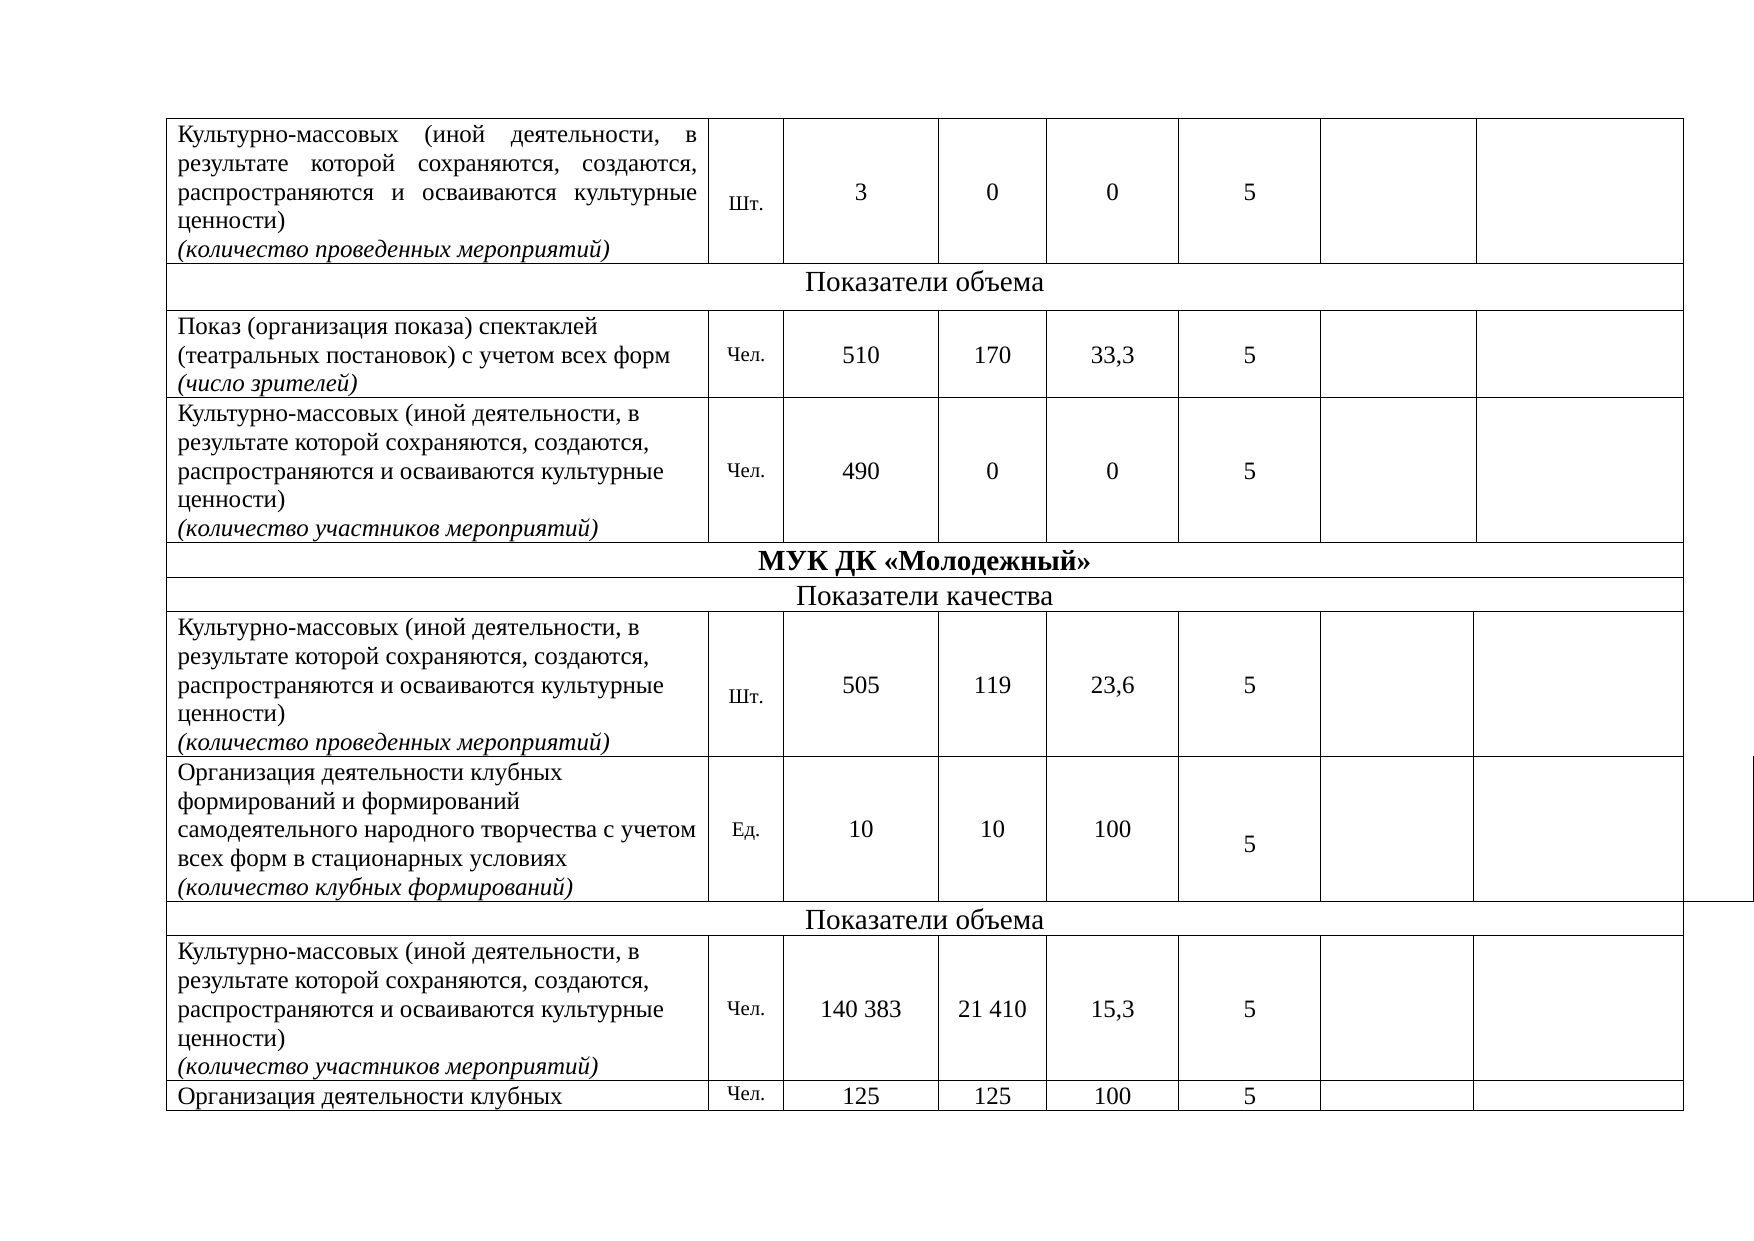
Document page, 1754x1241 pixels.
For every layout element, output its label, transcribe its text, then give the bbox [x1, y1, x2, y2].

table_cell Показатели объема [167, 902, 1683, 935]
table_cell [1477, 311, 1683, 397]
table_cell Чел. [709, 311, 783, 397]
table_cell 10 [939, 757, 1046, 901]
table_cell 170 [939, 311, 1046, 397]
table_cell 3 [784, 119, 938, 263]
table_cell 5 [1179, 311, 1320, 397]
table_cell [1321, 398, 1476, 542]
table_cell 140 383 [784, 936, 938, 1080]
table_cell Ед. [709, 757, 783, 901]
table_cell [1474, 612, 1683, 756]
table_cell [1321, 311, 1476, 397]
table_cell Показ (организация показа) спектаклей (театральных постановок) с учетом всех форм (число зрителей) [167, 311, 708, 397]
table_cell 23,6 [1047, 612, 1178, 756]
table_cell 0 [939, 119, 1046, 263]
table_cell 5 [1179, 757, 1320, 901]
table_cell 510 [784, 311, 938, 397]
table_cell [1684, 756, 1753, 901]
table_cell 5 [1179, 119, 1320, 263]
table_cell 505 [784, 612, 938, 756]
table_cell 119 [939, 612, 1046, 756]
table_cell 100 [1047, 1081, 1178, 1110]
table_cell Культурно-массовых (иной деятельности, в результате которой сохраняются, создаются, распространяются и осваиваются культурные ценности) (количество участников мероприятий) [167, 398, 708, 542]
table_cell [1321, 612, 1473, 756]
table_cell [1477, 119, 1683, 263]
table_cell [1321, 1081, 1473, 1110]
table_cell [1474, 1081, 1683, 1110]
table_cell [1321, 119, 1476, 263]
table_cell Культурно-массовых (иной деятельности, в результате которой сохраняются, создаются, распространяются и осваиваются культурные ценности) (количество проведенных мероприятий) [167, 612, 708, 756]
table_cell [1474, 936, 1683, 1080]
table_cell МУК ДК «Молодежный» [167, 543, 1683, 577]
table_cell Чел. [709, 398, 783, 542]
table_cell 10 [784, 757, 938, 901]
table_cell 125 [939, 1081, 1046, 1110]
table_cell Культурно-массовых (иной деятельности, в результате которой сохраняются, создаются, распространяются и осваиваются культурные ценности) (количество участников мероприятий) [167, 936, 708, 1080]
table_cell 0 [939, 398, 1046, 542]
table_cell [1477, 398, 1683, 542]
table_cell 100 [1047, 757, 1178, 901]
table_cell [1474, 757, 1683, 901]
table_cell [1321, 936, 1473, 1080]
table_cell 33,3 [1047, 311, 1178, 397]
table_cell 5 [1179, 612, 1320, 756]
table_cell 5 [1179, 936, 1320, 1080]
table_cell 15,3 [1047, 936, 1178, 1080]
table_cell Шт. [709, 612, 783, 756]
table_cell 5 [1179, 398, 1320, 542]
table_cell 490 [784, 398, 938, 542]
table_cell Организация деятельности клубных формирований и формирований самодеятельного народного творчества с учетом всех форм в стационарных условиях (количество клубных формирований) [167, 757, 708, 901]
table_cell 5 [1179, 1081, 1320, 1110]
table_cell 0 [1047, 398, 1178, 542]
table_cell Шт. [709, 119, 783, 263]
table_cell Культурно-массовых (иной деятельности, в результате которой сохраняются, создаются, распространяются и осваиваются культурные ценности) (количество проведенных мероприятий) [167, 119, 708, 263]
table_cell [167, 1081, 708, 1110]
table_cell Показатели объема [167, 264, 1683, 310]
table_cell 21 410 [939, 936, 1046, 1080]
table_cell 0 [1047, 119, 1178, 263]
table_cell Чел. [709, 936, 783, 1080]
table_cell Чел. [709, 1081, 783, 1110]
table_cell [1321, 757, 1473, 901]
table_cell Показатели качества [167, 578, 1683, 611]
table_cell 125 [784, 1081, 938, 1110]
